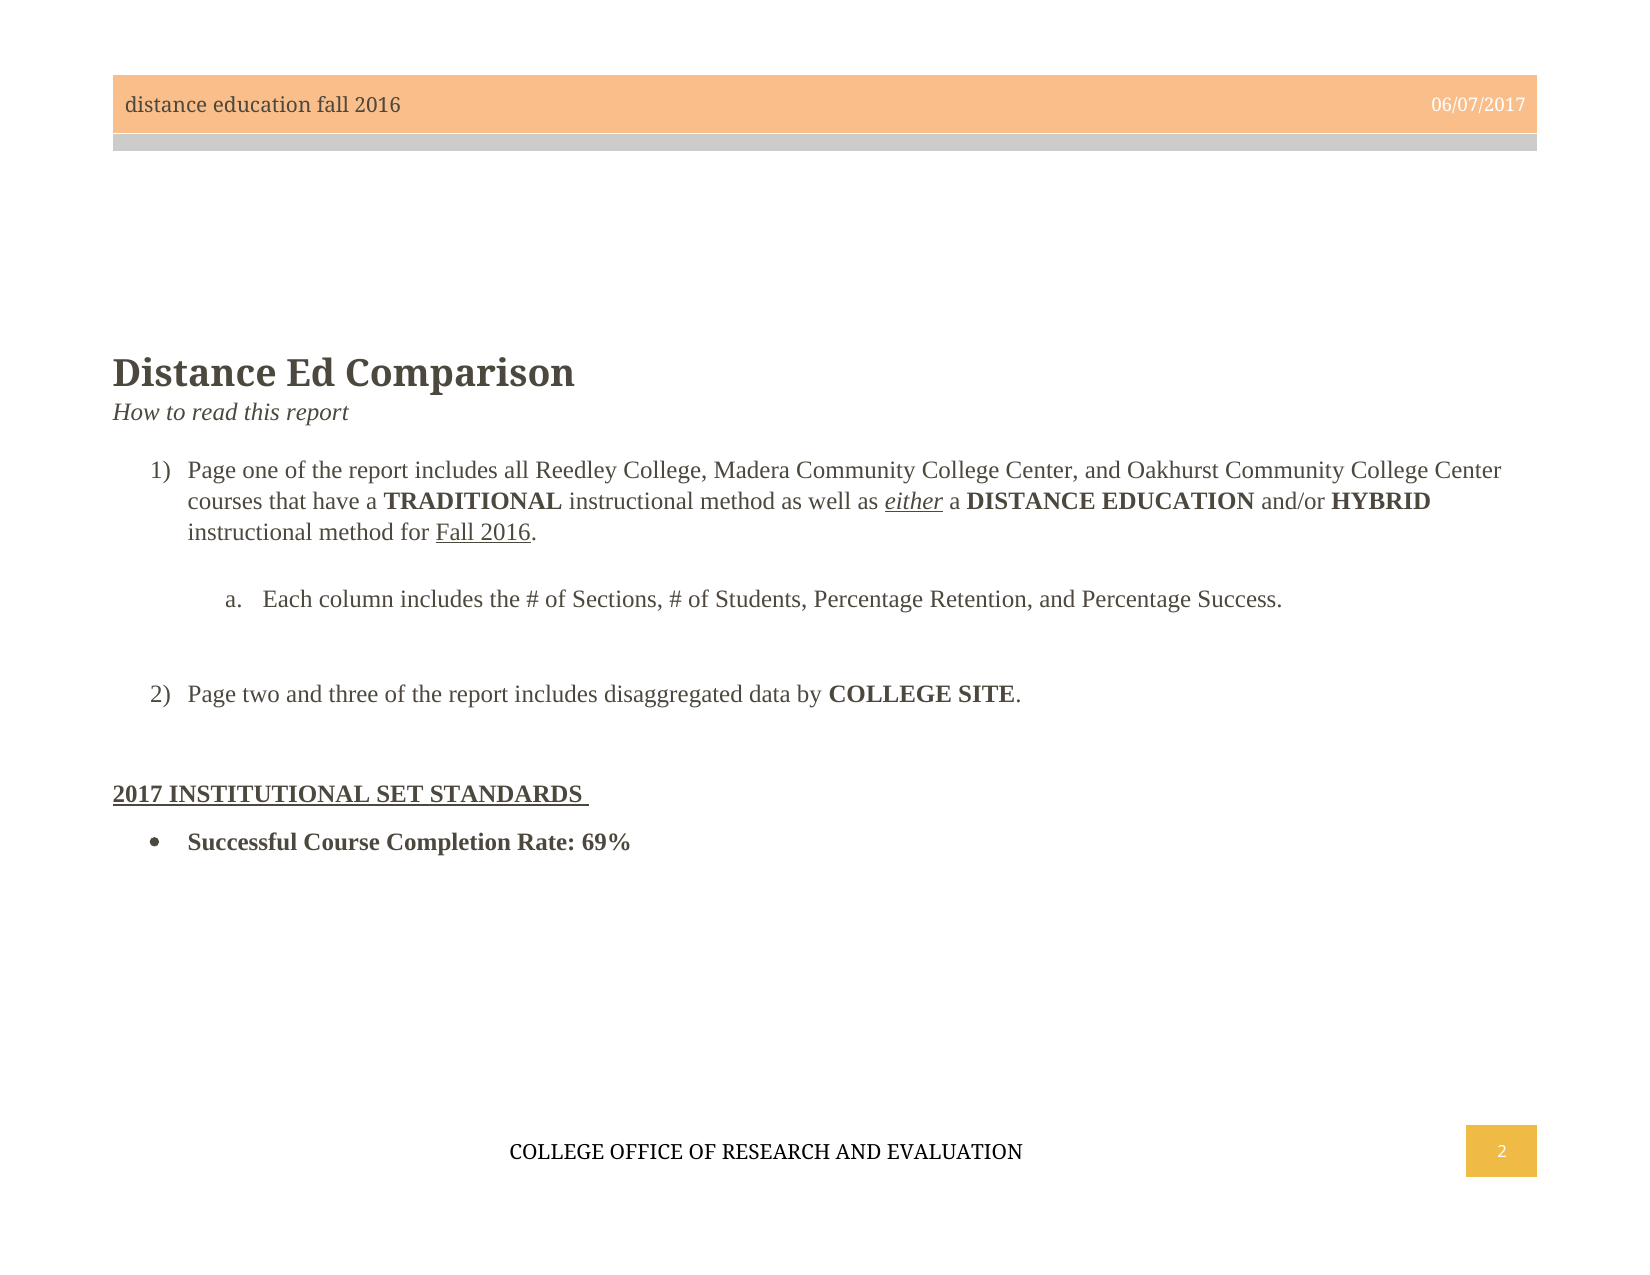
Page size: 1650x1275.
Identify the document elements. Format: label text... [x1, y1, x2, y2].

list Successful Course Completion Rate: 69% [150, 827, 1537, 856]
